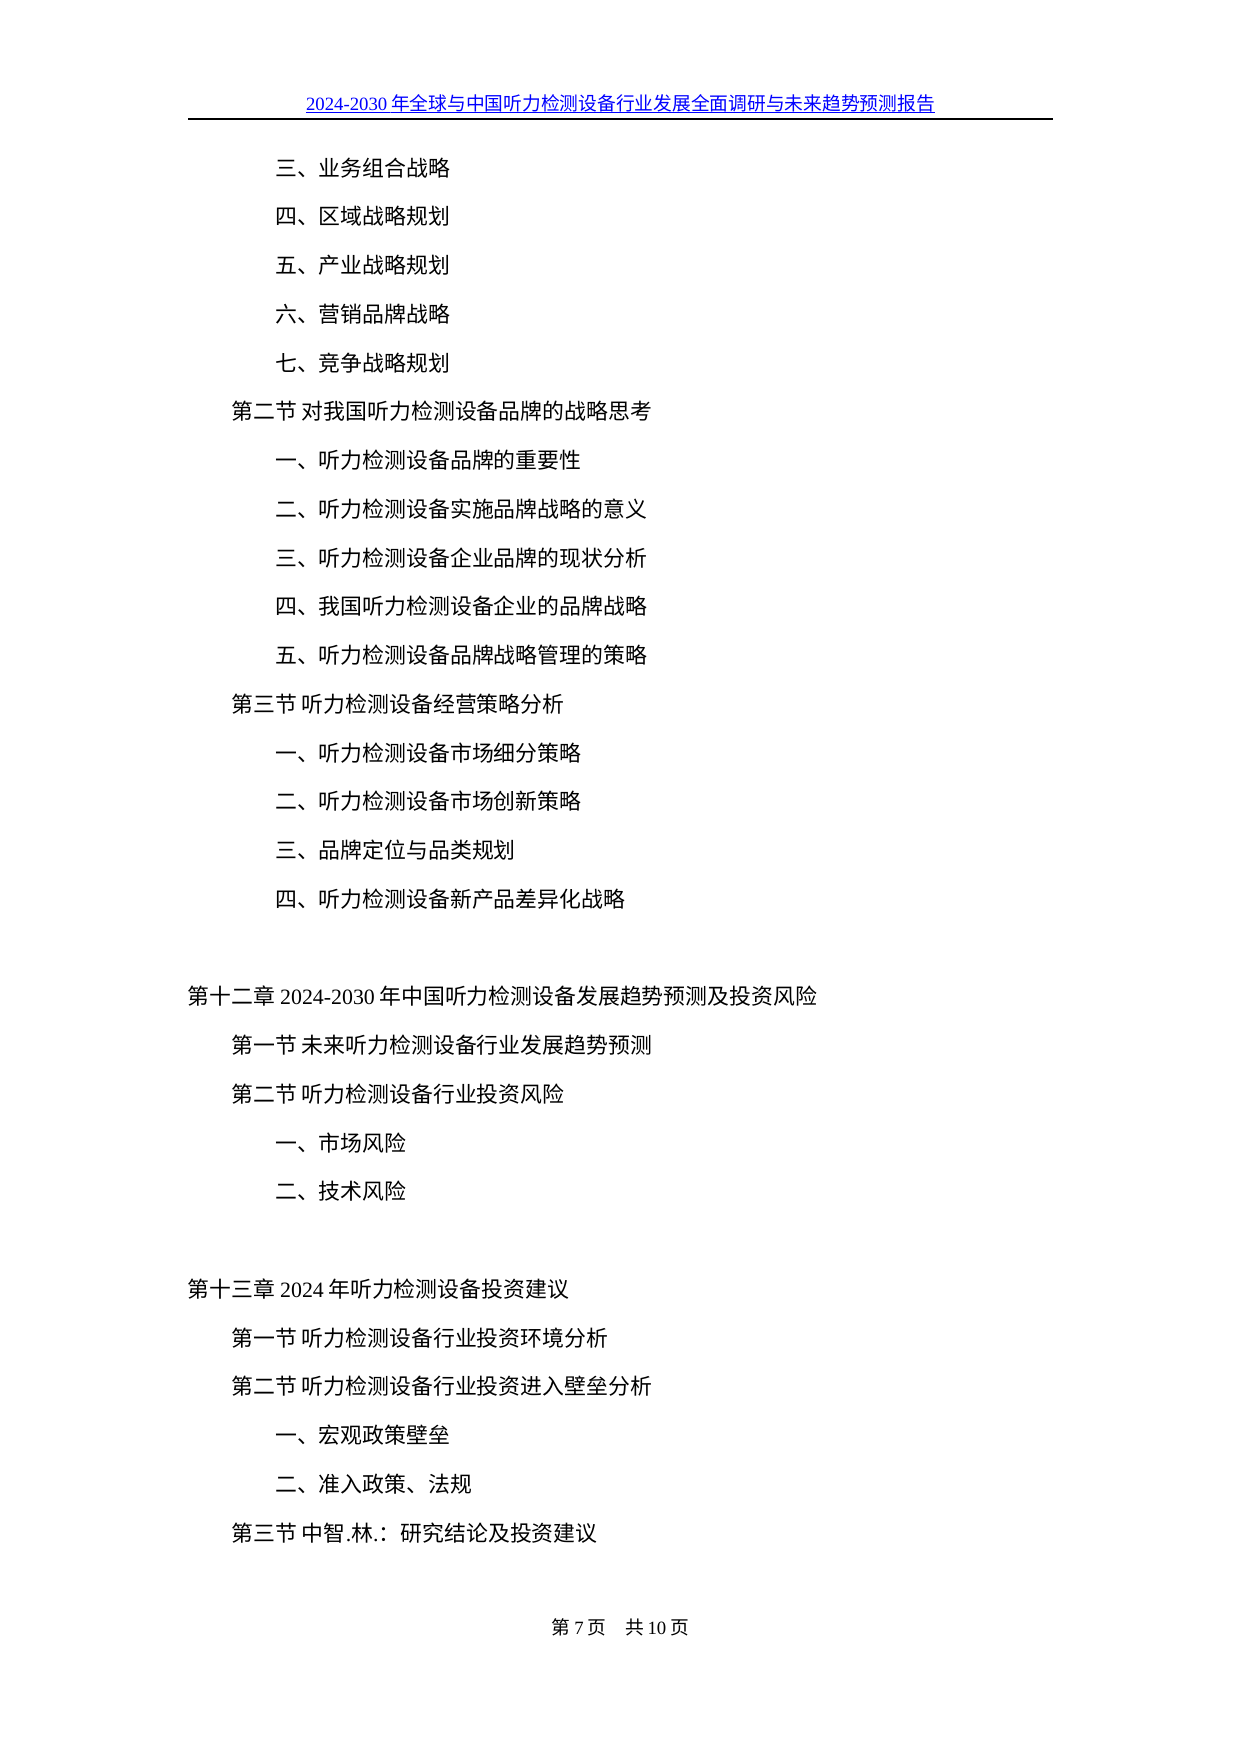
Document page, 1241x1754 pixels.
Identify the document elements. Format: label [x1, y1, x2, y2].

text [187, 150, 1053, 1548]
